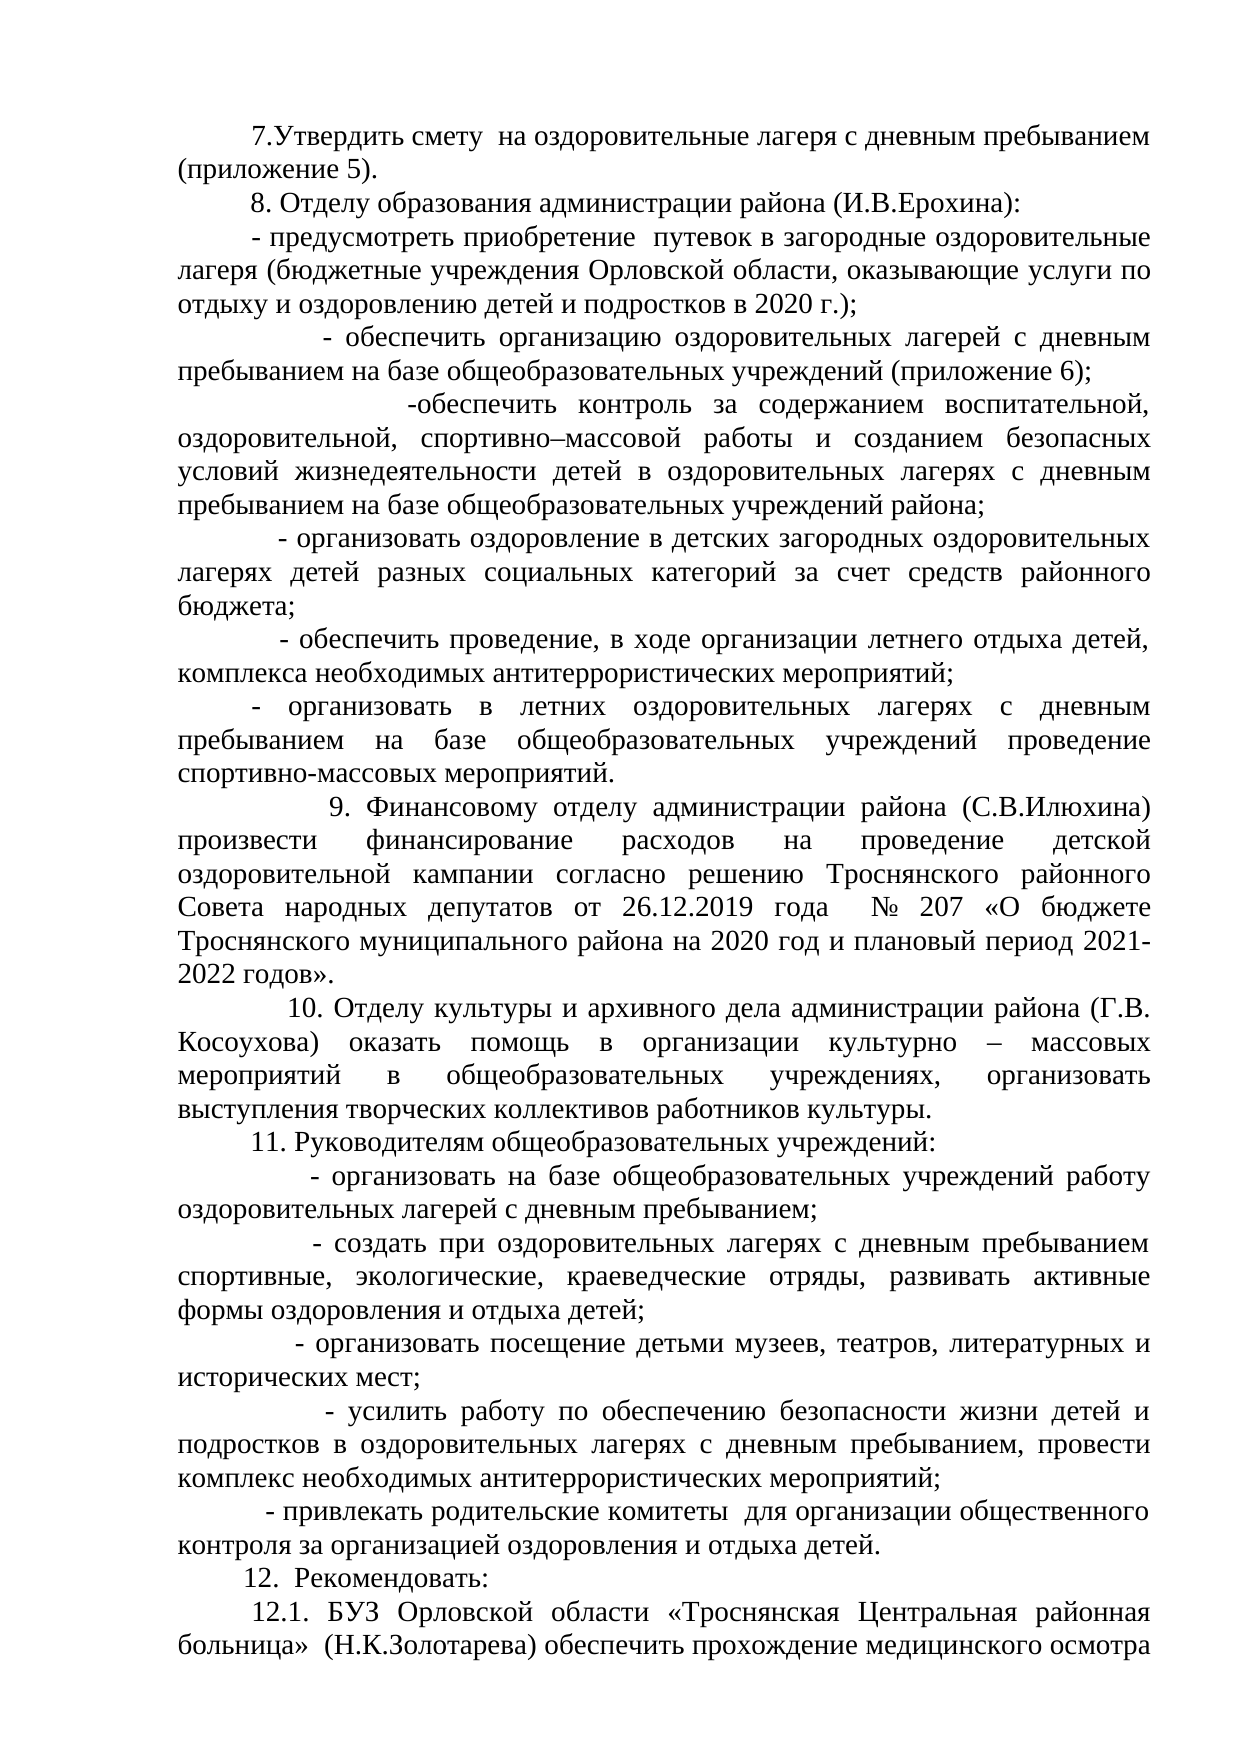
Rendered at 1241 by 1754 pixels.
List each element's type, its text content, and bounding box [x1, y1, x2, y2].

text 7.Утвердить смету на оздоровительные лагеря с дневным пребыванием (приложение 5). [177, 118, 1152, 185]
text 9. Финансовому отделу администрации района (С.В.Илюхина) произвести финансирование расходов на проведение детской оздоровительной кампании согласно решению Троснянского районного Совета народных депутатов от 26.12.2019 года № 207 «О бюджете Троснянского муниципального района на 2020 год и плановый период 2021-2022 годов». [177, 789, 1152, 990]
text 12. Рекомендовать: [177, 1560, 1152, 1594]
text - организовать в летних оздоровительных лагерях с дневным пребыванием на базе общеобразовательных учреждений проведение спортивно-массовых мероприятий. [177, 688, 1152, 789]
text - обеспечить проведение, в ходе организации летнего отдыха детей, комплекса необходимых антитеррористических мероприятий; [177, 621, 1152, 688]
text - организовать на базе общеобразовательных учреждений работу оздоровительных лагерей с дневным пребыванием; [177, 1158, 1152, 1225]
text -обеспечить контроль за содержанием воспитательной, оздоровительной, спортивно–массовой работы и созданием безопасных условий жизнедеятельности детей в оздоровительных лагерях с дневным пребыванием на базе общеобразовательных учреждений района; [177, 386, 1152, 521]
text - предусмотреть приобретение путевок в загородные оздоровительные лагеря (бюджетные учреждения Орловской области, оказывающие услуги по отдыху и оздоровлению детей и подростков в 2020 г.); [177, 219, 1152, 319]
text - обеспечить организацию оздоровительных лагерей с дневным пребыванием на базе общеобразовательных учреждений (приложение 6); [177, 319, 1152, 386]
text - организовать оздоровление в детских загородных оздоровительных лагерях детей разных социальных категорий за счет средств районного бюджета; [177, 521, 1152, 621]
text 10. Отделу культуры и архивного дела администрации района (Г.В. Косоухова) оказать помощь в организации культурно – массовых мероприятий в общеобразовательных учреждениях, организовать выступления творческих коллективов работников культуры. [177, 990, 1152, 1124]
text 11. Руководителям общеобразовательных учреждений: [177, 1124, 1152, 1158]
text 8. Отделу образования администрации района (И.В.Ерохина): [177, 185, 1152, 219]
text - создать при оздоровительных лагерях с дневным пребыванием спортивные, экологические, краеведческие отряды, развивать активные формы оздоровления и отдыха детей; [177, 1225, 1152, 1326]
text - организовать посещение детьми музеев, театров, литературных и исторических мест; [177, 1326, 1152, 1393]
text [177, 1594, 1152, 1661]
text - усилить работу по обеспечению безопасности жизни детей и подростков в оздоровительных лагерях с дневным пребыванием, провести комплекс необходимых антитеррористических мероприятий; [177, 1393, 1152, 1493]
text - привлекать родительские комитеты для организации общественного контроля за организацией оздоровления и отдыха детей. [177, 1493, 1152, 1560]
